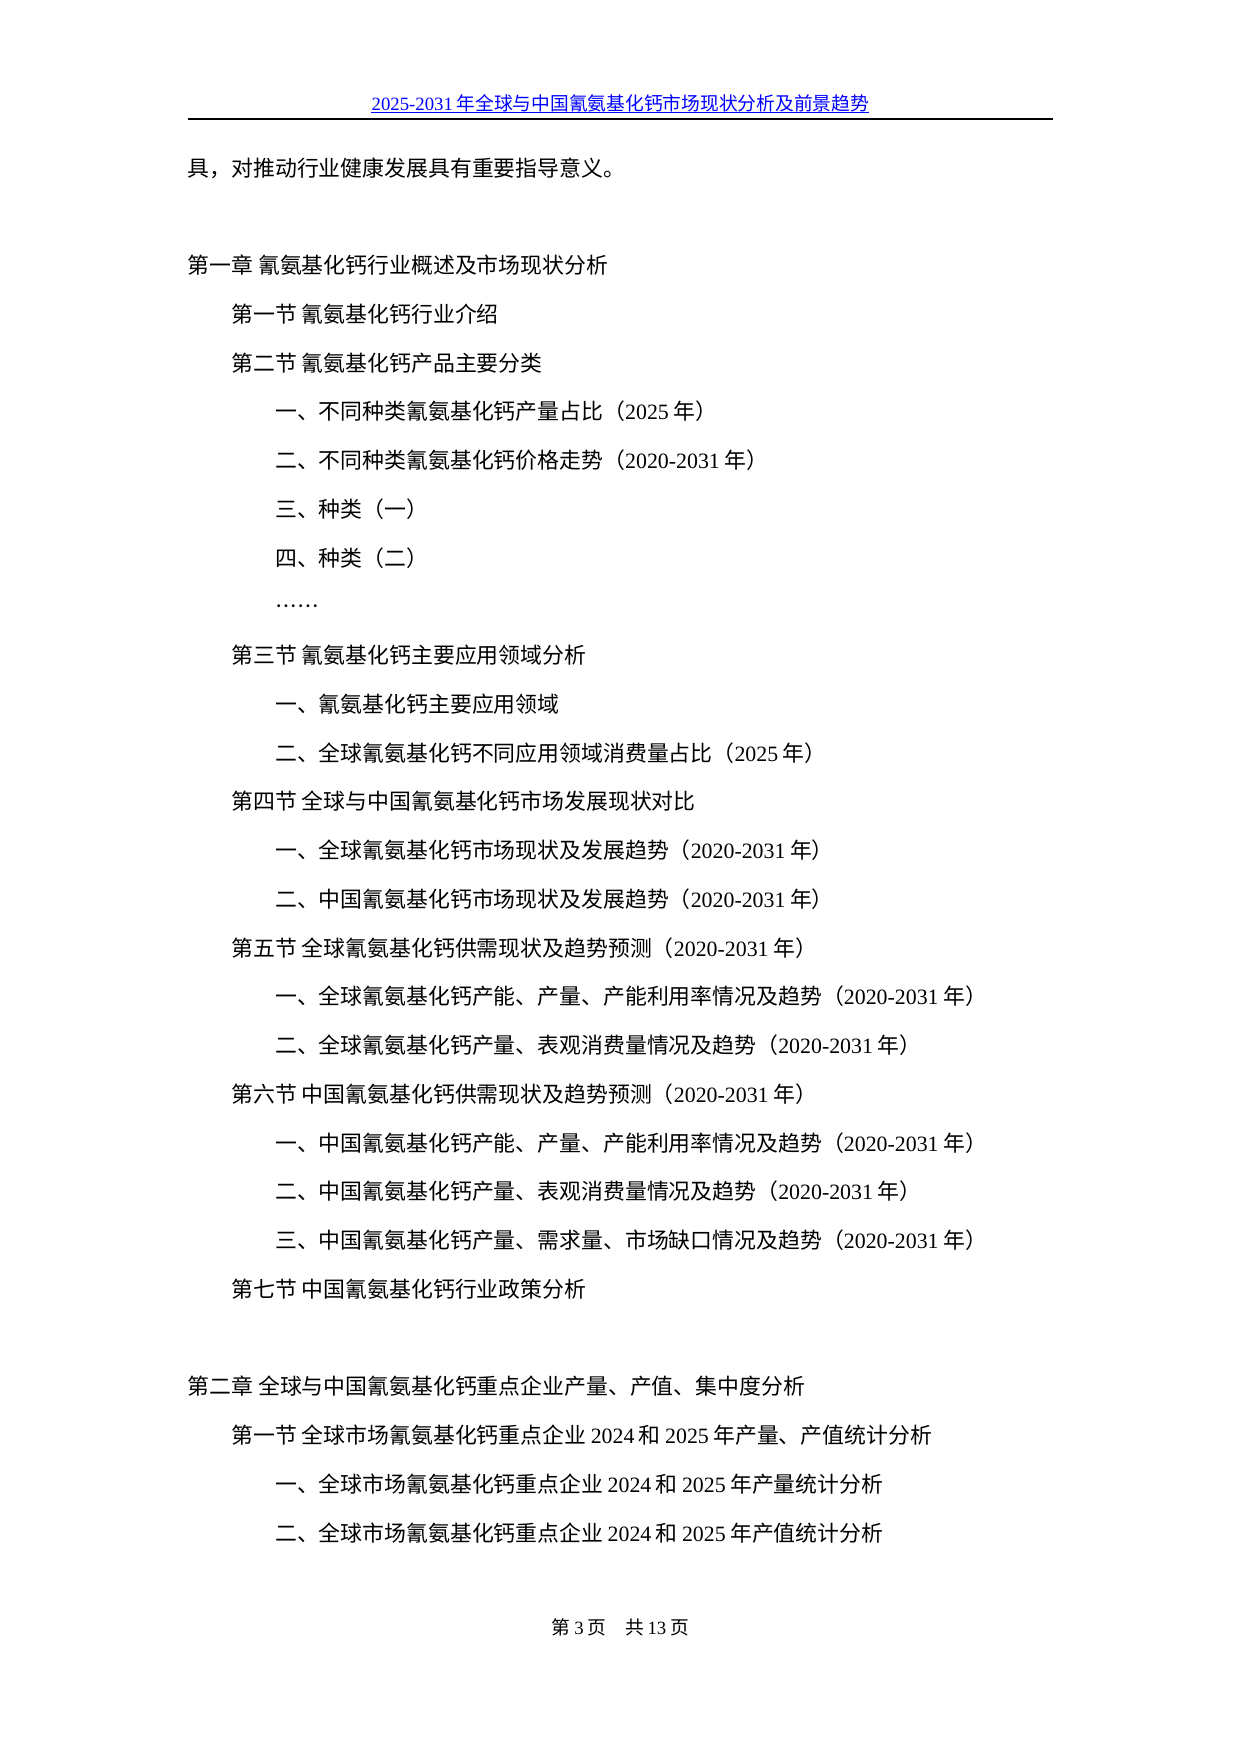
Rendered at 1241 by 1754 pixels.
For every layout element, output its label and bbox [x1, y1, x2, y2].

text [187, 150, 1053, 1548]
